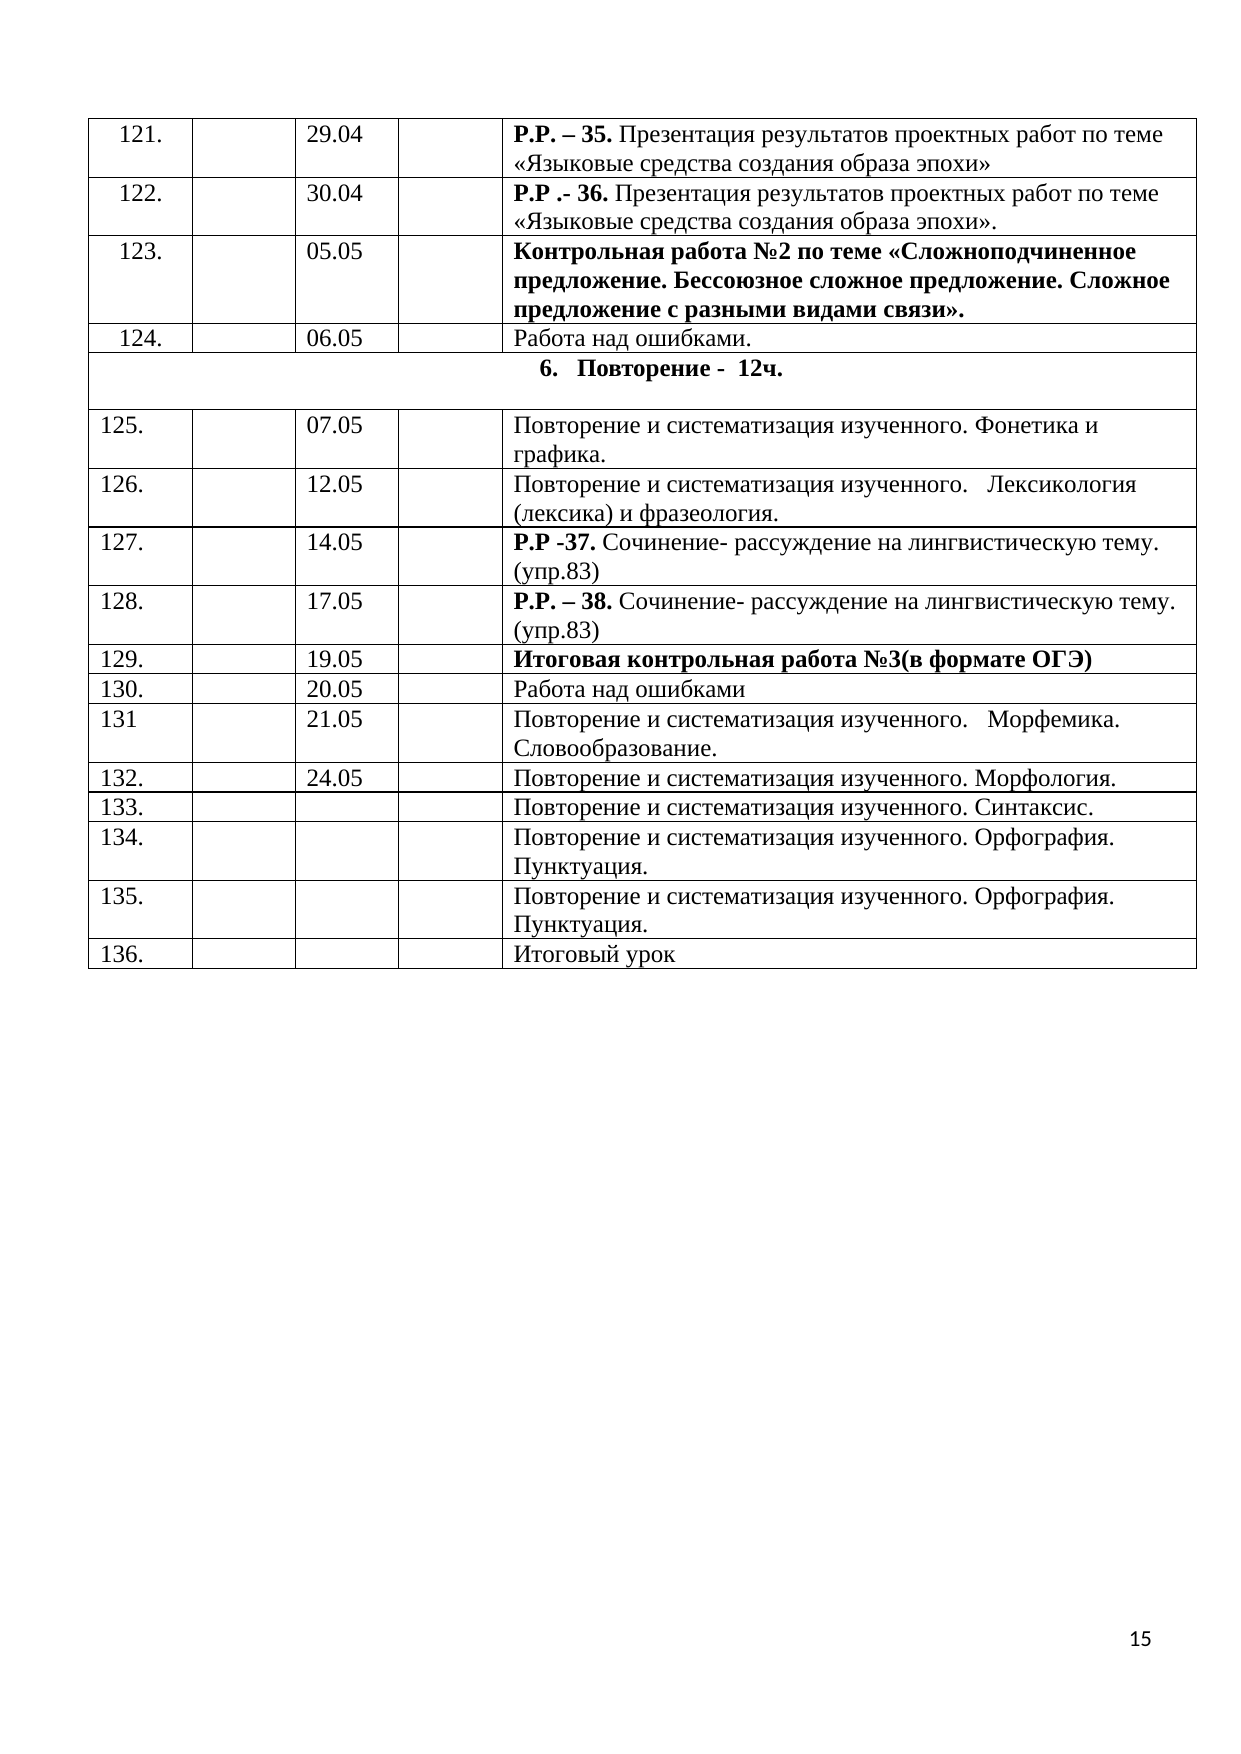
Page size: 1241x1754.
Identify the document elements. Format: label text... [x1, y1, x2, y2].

table_cell [193, 236, 295, 322]
table_cell 131 [89, 704, 192, 762]
table_cell 134. [89, 822, 192, 880]
table_cell [193, 119, 295, 177]
table_cell 125. [89, 410, 192, 468]
table_cell Р.Р. – 38. Сочинение- рассуждение на лингвистическую тему.(упр.83) [503, 586, 1196, 643]
table_cell [399, 822, 502, 880]
table_cell [296, 822, 398, 880]
table_cell 127. [89, 528, 192, 585]
table_cell [399, 324, 502, 352]
table_cell [193, 822, 295, 880]
table_cell Повторение и систематизация изученного. Фонетика и графика. [503, 410, 1196, 468]
table_cell [399, 939, 502, 968]
table_cell Повторение и систематизация изученного. Морфемика. Словообразование. [503, 704, 1196, 762]
table_cell Повторение и систематизация изученного. Орфография. Пунктуация. [503, 822, 1196, 880]
table_cell [193, 763, 295, 791]
table_cell 07.05 [296, 410, 398, 468]
table_cell 129. [89, 645, 192, 673]
table_cell [193, 674, 295, 703]
table_cell Итоговый урок [503, 939, 1196, 968]
table_cell 05.05 [296, 236, 398, 322]
table_cell [193, 528, 295, 585]
table_cell [399, 793, 502, 821]
table_cell Повторение - 12ч. [89, 353, 1196, 409]
table_cell 133. [89, 793, 192, 821]
table_cell [399, 236, 502, 322]
table_cell 128. [89, 586, 192, 643]
table_cell Работа над ошибками. [503, 324, 1196, 352]
table_cell Р.Р -37. Сочинение- рассуждение на лингвистическую тему.(упр.83) [503, 528, 1196, 585]
table_cell 17.05 [296, 586, 398, 643]
table_cell 123. [89, 236, 192, 322]
table_cell Контрольная работа №2 по теме «Сложноподчиненное предложение. Бессоюзное сложное предложение. Сложное предложение с разными видами связи». [503, 236, 1196, 322]
table_cell Повторение и систематизация изученного. Синтаксис. [503, 793, 1196, 821]
table_cell [399, 674, 502, 703]
table_cell [399, 881, 502, 938]
table_cell Итоговая контрольная работа №3(в формате ОГЭ) [503, 645, 1196, 673]
table_cell [296, 881, 398, 938]
table_cell 20.05 [296, 674, 398, 703]
table_cell [193, 324, 295, 352]
table_cell [399, 704, 502, 762]
table_cell 29.04 [296, 119, 398, 177]
table_cell [193, 410, 295, 468]
table_cell [296, 793, 398, 821]
table_cell 122. [89, 178, 192, 235]
table_cell 124. [89, 324, 192, 352]
table_cell 130. [89, 674, 192, 703]
table_cell [193, 178, 295, 235]
table_cell [399, 586, 502, 643]
table_cell [193, 586, 295, 643]
table_cell 132. [89, 763, 192, 791]
table_cell Повторение и систематизация изученного. Орфография. Пунктуация. [503, 881, 1196, 938]
table_cell [399, 763, 502, 791]
table_cell [193, 645, 295, 673]
table_cell [399, 119, 502, 177]
table_cell [193, 793, 295, 821]
table_cell [193, 704, 295, 762]
table_cell 121. [89, 119, 192, 177]
table_cell [399, 410, 502, 468]
table_cell 24.05 [296, 763, 398, 791]
table_cell [193, 939, 295, 968]
table_cell 126. [89, 469, 192, 526]
table_cell 135. [89, 881, 192, 938]
table_cell [399, 528, 502, 585]
table_cell Р.Р .- 36. Презентация результатов проектных работ по теме «Языковые средства создания образа эпохи». [503, 178, 1196, 235]
table_cell 14.05 [296, 528, 398, 585]
table_cell 19.05 [296, 645, 398, 673]
table_cell 06.05 [296, 324, 398, 352]
table_cell 12.05 [296, 469, 398, 526]
table_cell [399, 645, 502, 673]
table_cell [399, 469, 502, 526]
table_cell Р.Р. – 35. Презентация результатов проектных работ по теме «Языковые средства создания образа эпохи» [503, 119, 1196, 177]
table_cell [193, 469, 295, 526]
table_cell 30.04 [296, 178, 398, 235]
table_cell [296, 939, 398, 968]
table_cell Повторение и систематизация изученного. Морфология. [503, 763, 1196, 791]
table_cell 21.05 [296, 704, 398, 762]
table_cell Работа над ошибками [503, 674, 1196, 703]
table_cell [193, 881, 295, 938]
table_cell Повторение и систематизация изученного. Лексикология (лексика) и фразеология. [503, 469, 1196, 526]
table_cell [399, 178, 502, 235]
table_cell 136. [89, 939, 192, 968]
